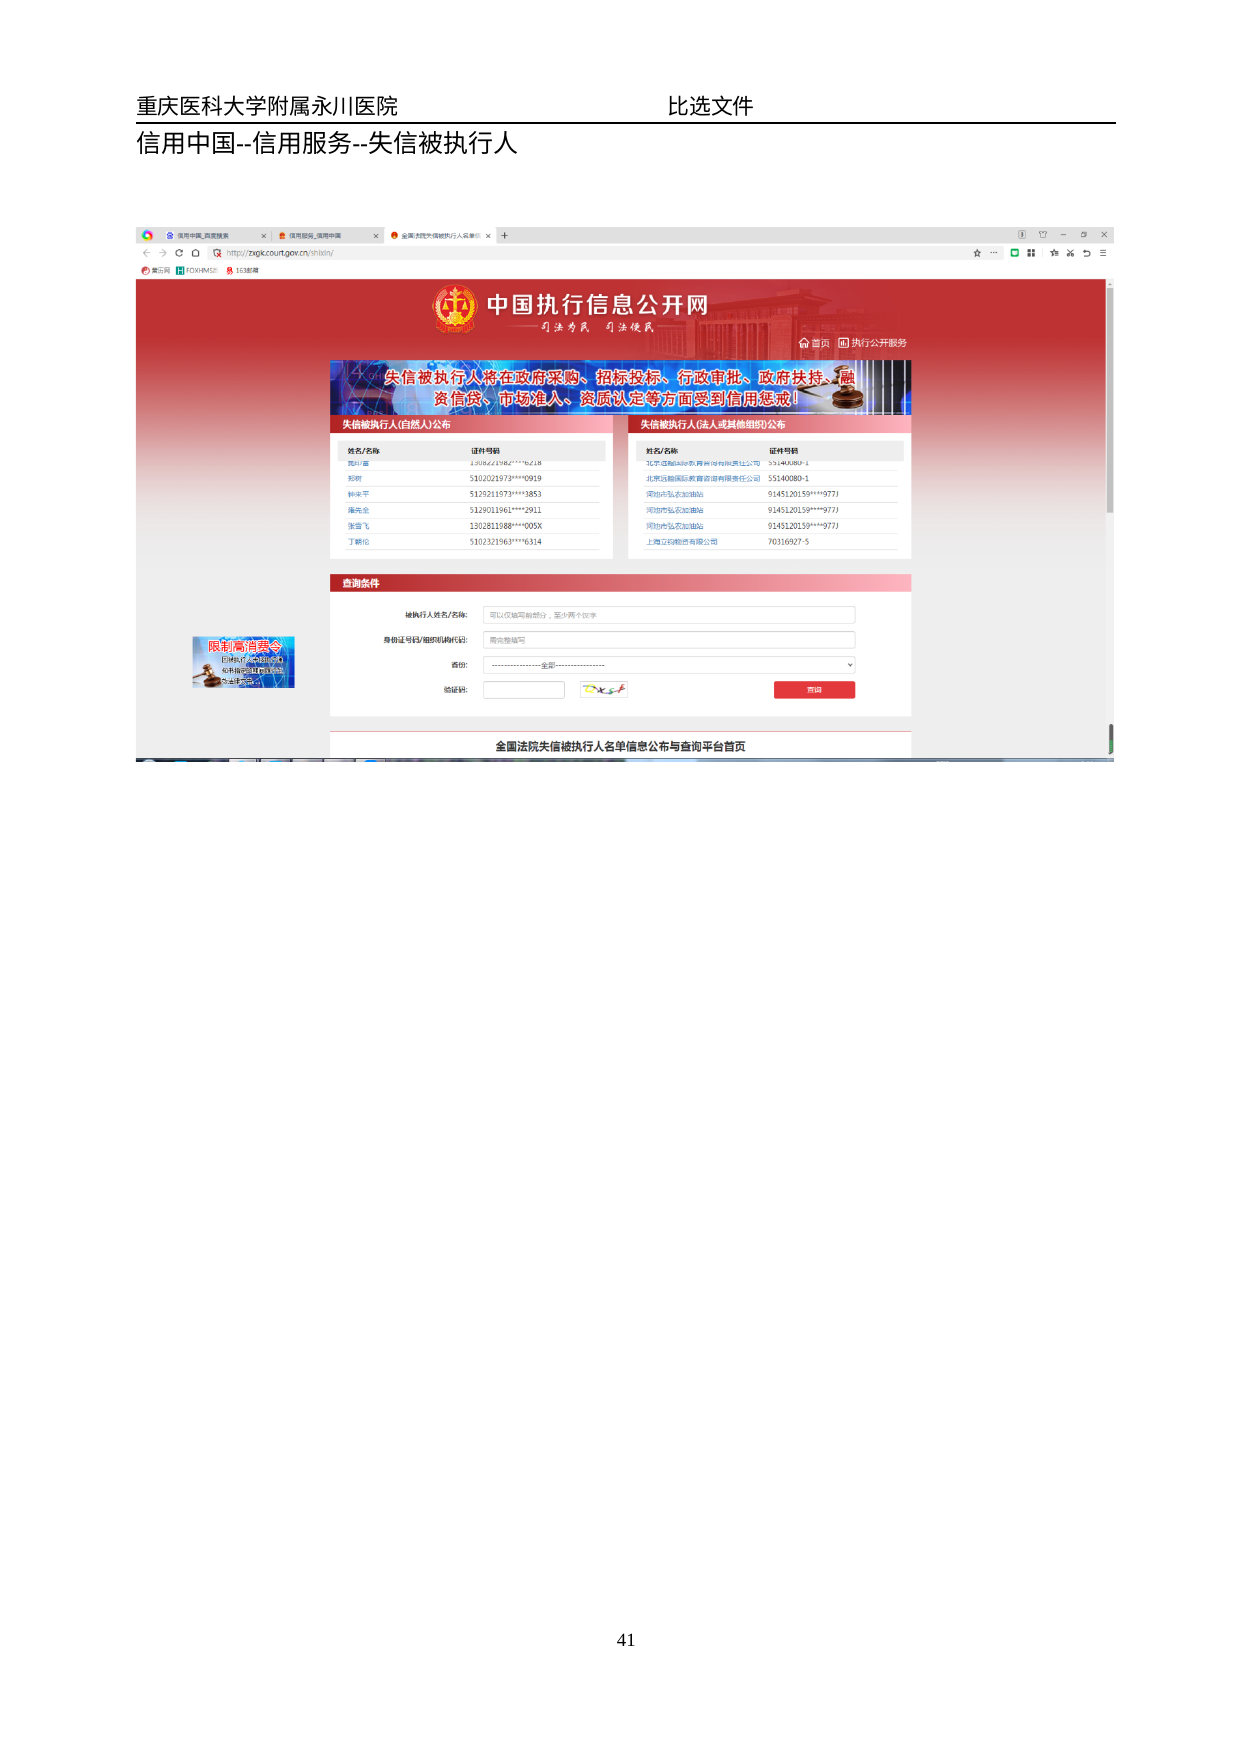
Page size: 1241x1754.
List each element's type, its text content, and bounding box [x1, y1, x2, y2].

text 信用中国--信用服务--失信被执行人 [136, 124, 1116, 160]
picture [135, 227, 1114, 762]
